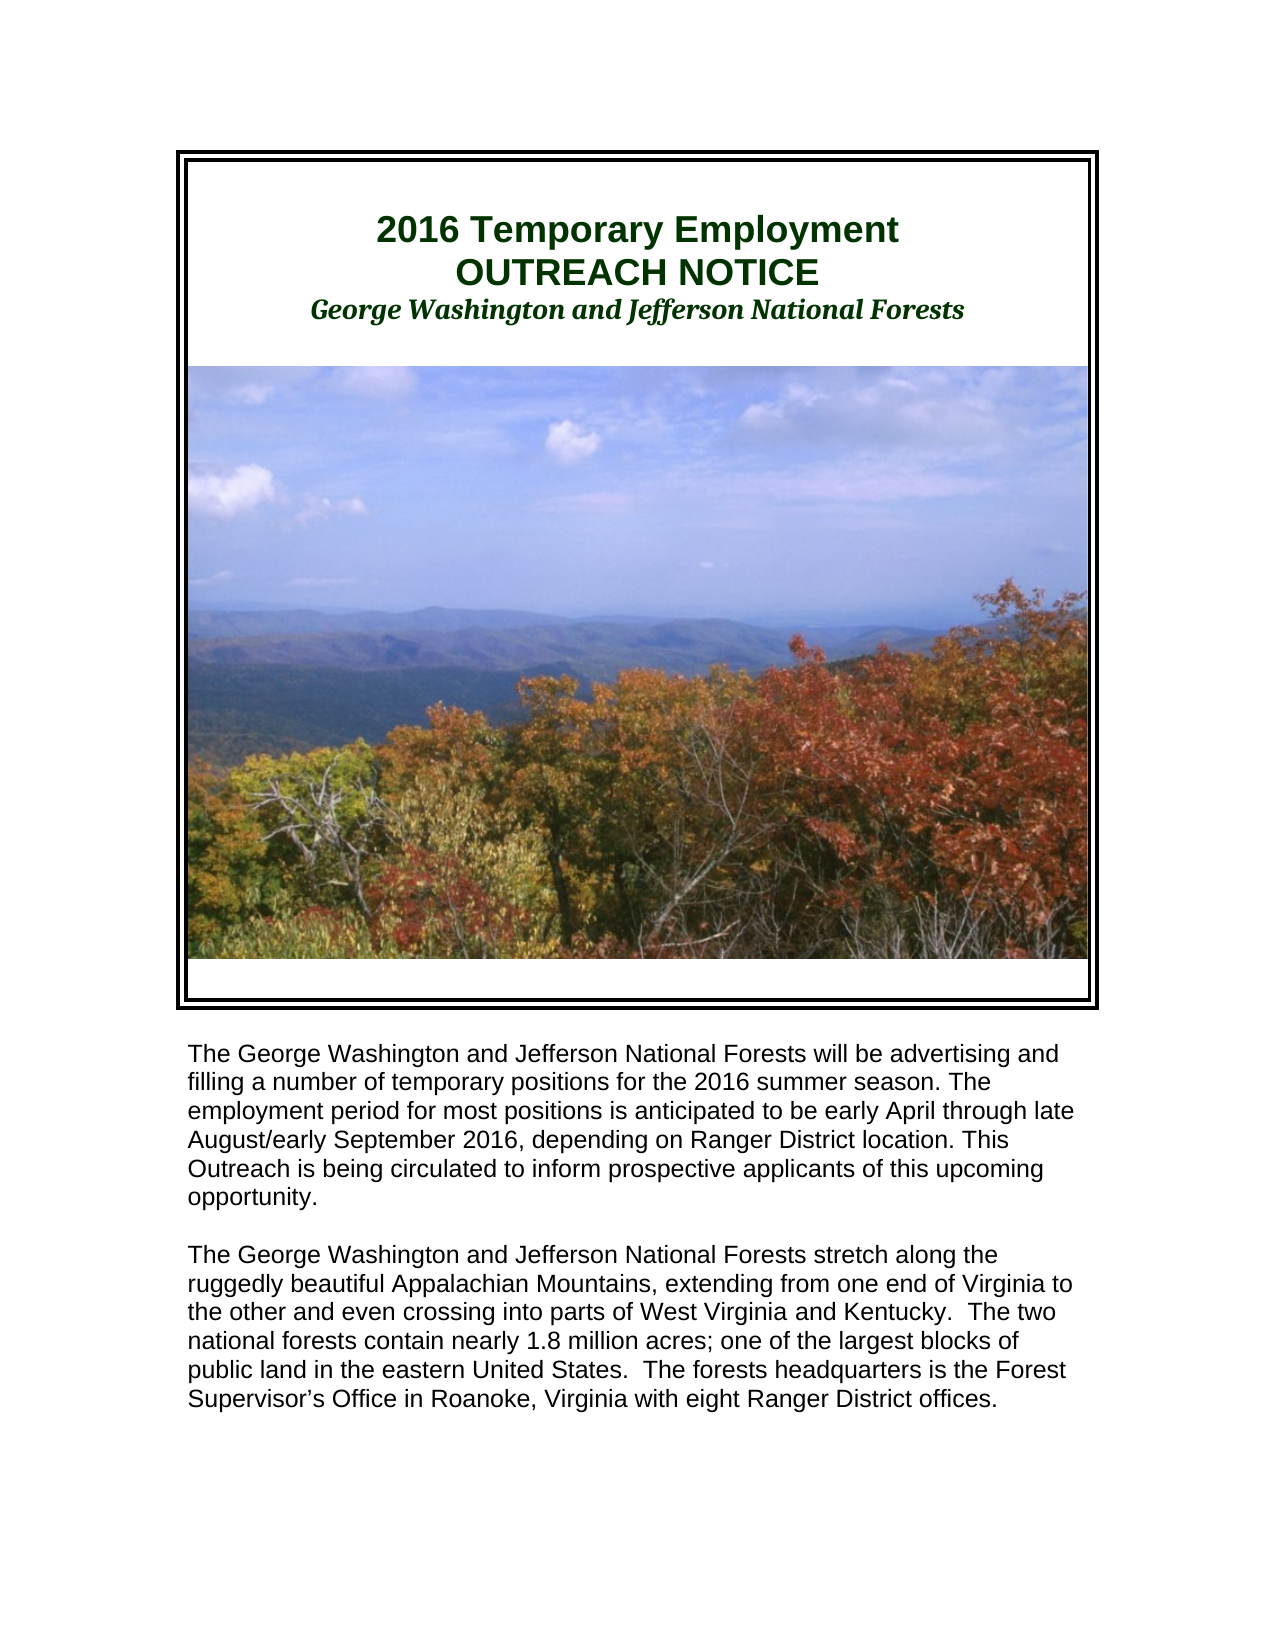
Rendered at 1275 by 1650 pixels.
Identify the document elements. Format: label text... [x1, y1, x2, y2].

text 2016 Temporary Employment [188, 207, 1087, 250]
text The George Washington and Jefferson National Forests will be advertising and filling a number of temporary positions for the 2016 summer season. The employment period for most positions is anticipated to be early April through late August/early September 2016, depending on Ranger District location. This Outreach is being circulated to inform prospective applicants of this upcoming opportunity. [187, 1039, 1087, 1211]
picture [188, 366, 1088, 959]
text OUTREACH NOTICE [188, 250, 1087, 293]
text The George Washington and Jefferson National Forests stretch along the ruggedly beautiful Appalachian Mountains, extending from one end of Virginia to the other and even crossing into parts of West Virginia and Kentucky. The two national forests contain nearly 1.8 million acres; one of the largest blocks of public land in the eastern United States. The forests headquarters is the Forest Supervisor’s Office in Roanoke, Virginia with eight Ranger District offices. [187, 1240, 1087, 1412]
text George Washington and Jefferson National Forests [188, 293, 1087, 327]
